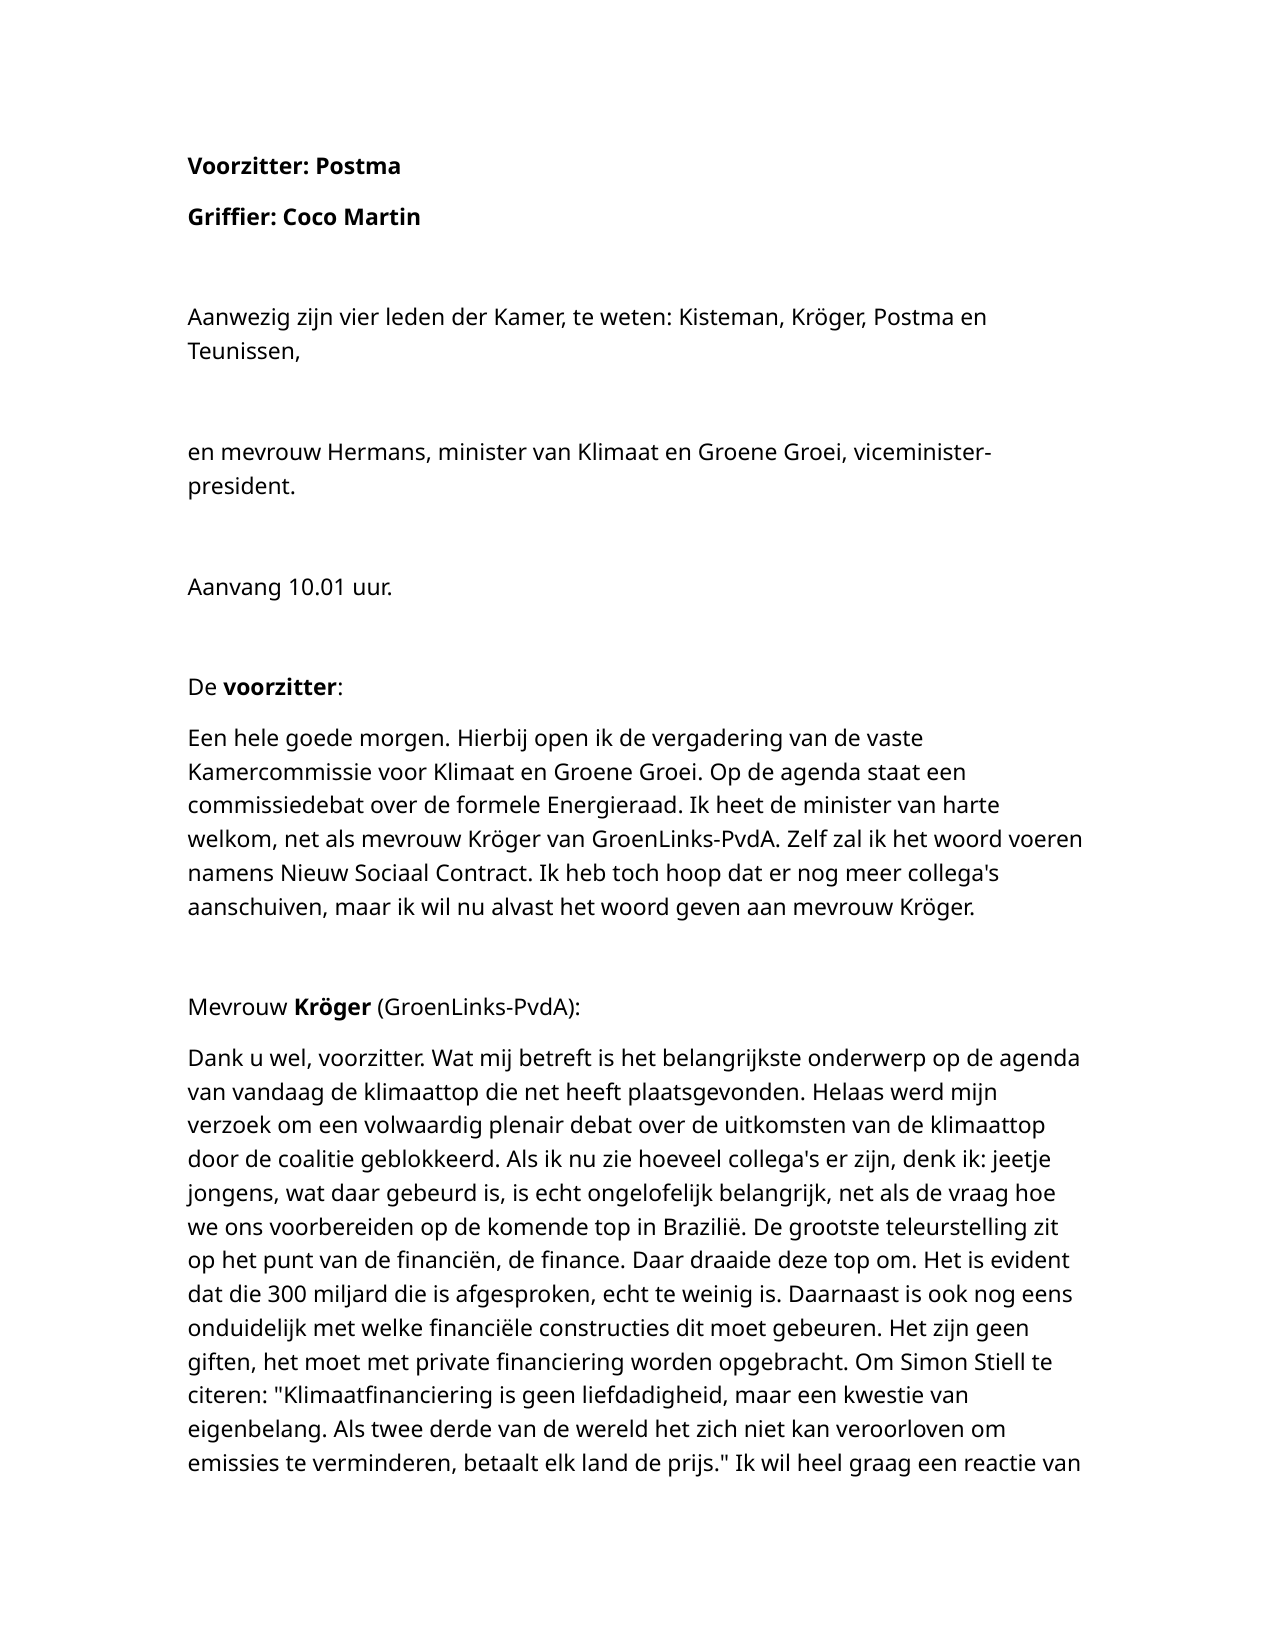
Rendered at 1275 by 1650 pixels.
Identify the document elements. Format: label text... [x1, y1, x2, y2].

text Aanvang 10.01 uur. [187, 570, 1087, 602]
text Voorzitter: Postma [187, 150, 1087, 181]
text Griffier: Coco Martin [187, 200, 1087, 232]
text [187, 1042, 1087, 1478]
text Aanwezig zijn vier leden der Kamer, te weten: Kisteman, Kröger, Postma en Teunissen, [187, 301, 1087, 366]
text Mevrouw Kröger (GroenLinks-PvdA): [187, 991, 1087, 1022]
text Een hele goede morgen. Hierbij open ik de vergadering van de vaste Kamercommissie voor Klimaat en Groene Groei. Op de agenda staat een commissiedebat over de formele Energieraad. Ik heet de minister van harte welkom, net als mevrouw Kröger van GroenLinks-PvdA. Zelf zal ik het woord voeren namens Nieuw Sociaal Contract. Ik heb toch hoop dat er nog meer collega's aanschuiven, maar ik wil nu alvast het woord geven aan mevrouw Kröger. [187, 722, 1087, 922]
text en mevrouw Hermans, minister van Klimaat en Groene Groei, viceminister-president. [187, 436, 1087, 501]
text De voorzitter: [187, 671, 1087, 702]
